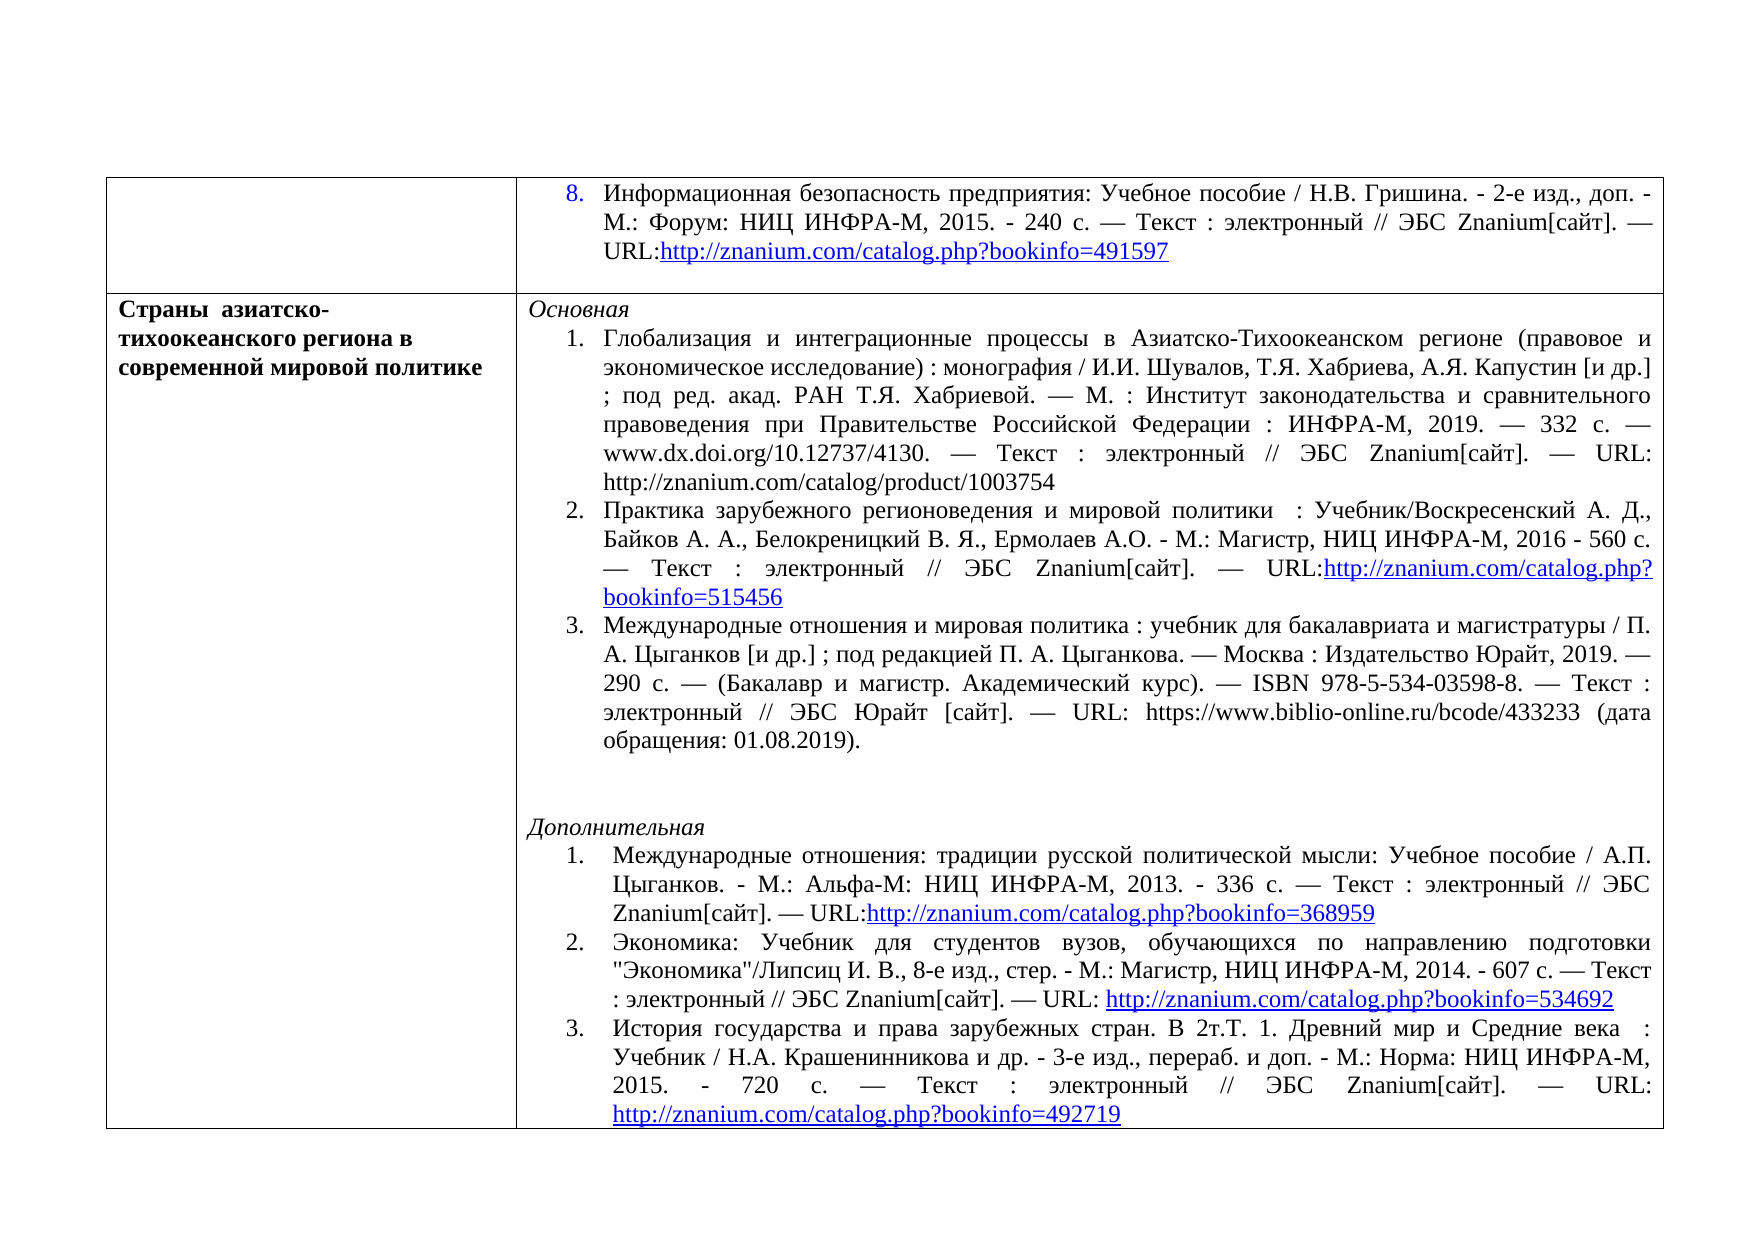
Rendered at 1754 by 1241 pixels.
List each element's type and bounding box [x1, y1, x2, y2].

table_cell [107, 294, 516, 1128]
table_cell [107, 178, 516, 293]
table_cell [517, 294, 1663, 1128]
table_cell [517, 178, 1663, 293]
